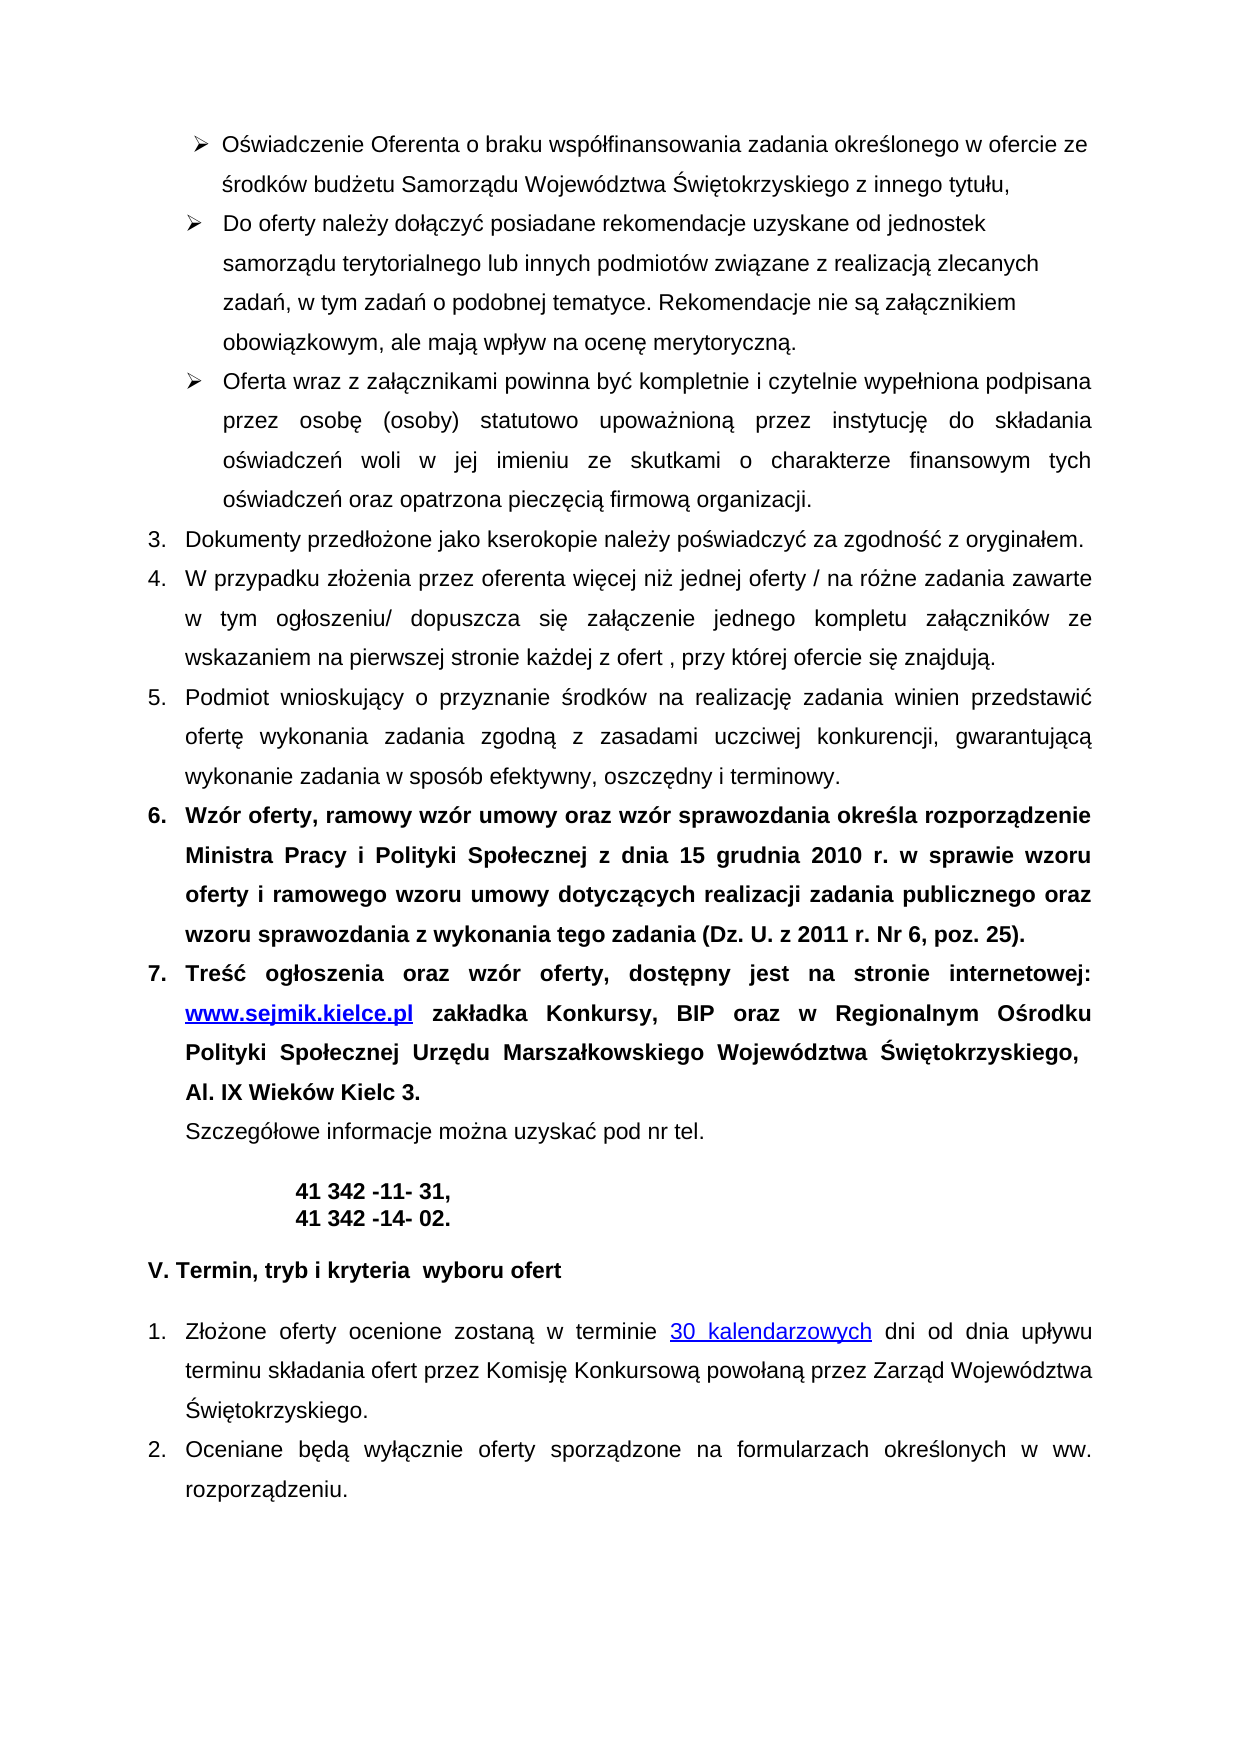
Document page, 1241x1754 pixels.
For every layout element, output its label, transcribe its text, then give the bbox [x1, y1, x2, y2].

list Wzór oferty, ramowy wzór umowy oraz wzór sprawozdania określa rozporządzenie Ministra Pracy i Polityki Społecznej z dnia 15 grudnia 2010 r. w sprawie wzoru oferty i ramowego wzoru umowy dotyczących realizacji zadania publicznego oraz wzoru sprawozdania z wykonania tego zadania (Dz. U. z 2011 r. Nr 6, poz. 25). [148, 999, 1092, 1144]
list Oświadczenie Oferenta o posiadaniu rachunku bankowego z informacją o braku obciążeń na tym rachunku, [192, 249, 1092, 315]
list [185, 131, 1092, 197]
text Szczegółowe informacje można uzyskać pod nr tel. [185, 1315, 1092, 1342]
list Podmiot wnioskujący o przyznanie środków na realizację zadania winien przedstawić ofertę wykonania zadania zgodną z zasadami uczciwej konkurencji, gwarantującą wykonanie zadania w sposób efektywny, oszczędny i terminowy. [148, 881, 1092, 986]
list Do oferty należy dołączyć posiadane rekomendacje uzyskane od jednostek samorządu terytorialnego lub innych podmiotów związane z realizacją zlecanych zadań, w tym zadań o podobnej tematyce. Rekomendacje nie są załącznikiem obowiązkowym, ale mają wpływ na ocenę merytoryczną. [185, 407, 1092, 552]
list Dokumenty przedłożone jako kserokopie należy poświadczyć za zgodność z oryginałem. [148, 723, 1092, 749]
text 41 342 -14- 02. [295, 1402, 1092, 1428]
list Oferta wraz z załącznikami powinna być kompletnie i czytelnie wypełniona podpisana przez osobę (osoby) statutowo upoważnioną przez instytucję do składania oświadczeń woli w jej imieniu ze skutkami o charakterze finansowym tych oświadczeń oraz opatrzona pieczęcią firmową organizacji. [185, 565, 1092, 710]
text V. Termin, tryb i kryteria wyboru ofert [148, 1455, 1216, 1481]
text 41 342 -11- 31, [295, 1376, 1092, 1402]
list aktualny statut organizacji, [185, 210, 1092, 236]
list Treść ogłoszenia oraz wzór oferty, dostępny jest na stronie internetowej: www.sejmik.kielce.pl zakładka Konkursy, BIP oraz w Regionalnym Ośrodku Polityki Społecznej Urzędu Marszałkowskiego Województwa Świętokrzyskiego, Al. IX Wieków Kielc 3. [148, 1157, 1092, 1302]
list Oświadczenie Oferenta o braku współfinansowania zadania określonego w ofercie ze środków budżetu Samorządu Województwa Świętokrzyskiego z innego tytułu, [192, 328, 1092, 394]
list W przypadku złożenia przez oferenta więcej niż jednej oferty / na różne zadania zawarte w tym ogłoszeniu/ dopuszcza się załączenie jednego kompletu załączników ze wskazaniem na pierwszej stronie każdej z ofert , przy której ofercie się znajdują. [148, 763, 1092, 868]
